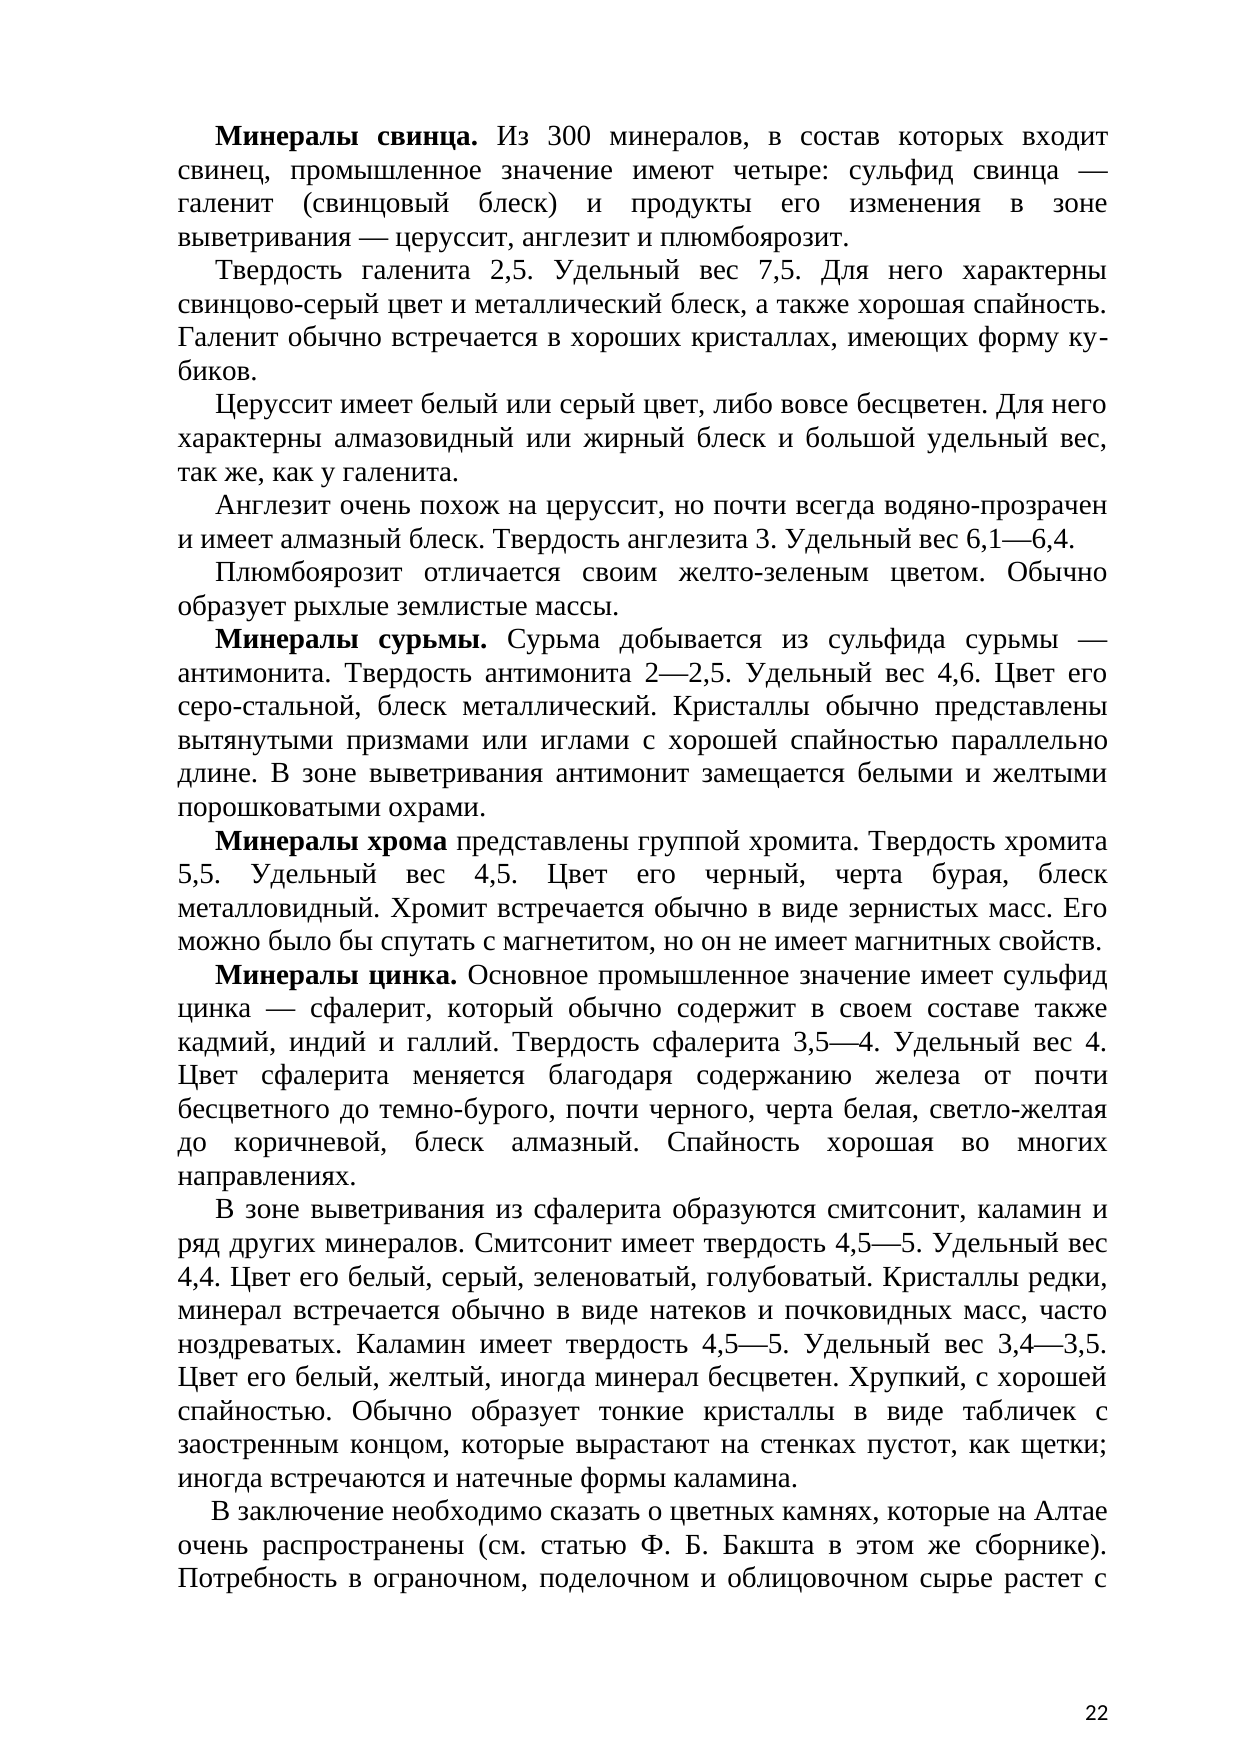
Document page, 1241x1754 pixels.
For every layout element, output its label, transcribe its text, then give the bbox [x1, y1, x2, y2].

text Минералы хрома представлены группой хромита. Твердость хромита 5,5. Удельный вес 4,5. Цвет его черный, черта бурая, блеск металловидный. Хромит встречается обычно в виде зернистых масс. Его можно было бы спутать с магнетитом, но он не имеет магнитных свойств. [177, 823, 1108, 957]
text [177, 1493, 1108, 1594]
text Минералы цинка. Основное промышленное значение имеет сульфид цинка — сфалерит, который обычно содержит в своем составе также кадмий, индий и галлий. Твердость сфалерита 3,5—4. Удельный вес 4. Цвет сфалерита меняется благодаря содержанию железа от почти бесцветного до темно-бурого, почти черного, черта белая, светло-желтая до коричневой, блеск алмазный. Спайность хорошая во многих направлениях. [177, 957, 1108, 1192]
text В зоне выветривания из сфалерита образуются смитсонит, каламин и ряд других минералов. Смитсонит имеет твердость 4,5—5. Удельный вес 4,4. Цвет его белый, серый, зеленоватый, голубоватый. Кристаллы редки, минерал встречается обычно в виде натеков и почковидных масс, часто ноздреватых. Каламин имеет твердость 4,5—5. Удельный вес 3,4—3,5. Цвет его белый, желтый, иногда минерал бесцветен. Хрупкий, с хорошей спайностью. Обычно образует тонкие кристаллы в виде табличек с заостренным концом, которые вырастают на стенках пустот, как щетки; иногда встречаются и натечные формы каламина. [177, 1192, 1108, 1493]
text Плюмбоярозит отличается своим желто-зеленым цветом. Обычно образует рыхлые землистые массы. [177, 554, 1108, 621]
text Церуссит имеет белый или серый цвет, либо вовсе бесцветен. Для него характерны алмазовидный или жирный блеск и большой удельный вес, так же, как у галенита. [177, 387, 1108, 487]
text Твердость галенита 2,5. Удельный вес 7,5. Для него характерны свинцово-серый цвет и металлический блеск, а также хорошая спайность. Галенит обычно встречается в хороших кристаллах, имеющих форму кубиков. [177, 252, 1108, 387]
text Англезит очень похож на церуссит, но почти всегда водяно-прозрачен и имеет алмазный блеск. Твердость англезита 3. Удельный вес 6,1—6,4. [177, 487, 1108, 554]
text Минералы свинца. Из 300 минералов, в состав которых входит свинец, промышленное значение имеют четыре: сульфид свинца — галенит (свинцовый блеск) и продукты его изменения в зоне выветривания — церуссит, англезит и плюмбоярозит. [177, 118, 1108, 252]
text Минералы сурьмы. Сурьма добывается из сульфида сурьмы — антимонита. Твердость антимонита 2—2,5. Удельный вес 4,6. Цвет его серо-стальной, блеск металлический. Кристаллы обычно представлены вытянутыми призмами или иглами с хорошей спайностью параллельно длине. В зоне выветривания антимонит замещается белыми и желтыми порошковатыми охрами. [177, 621, 1108, 823]
